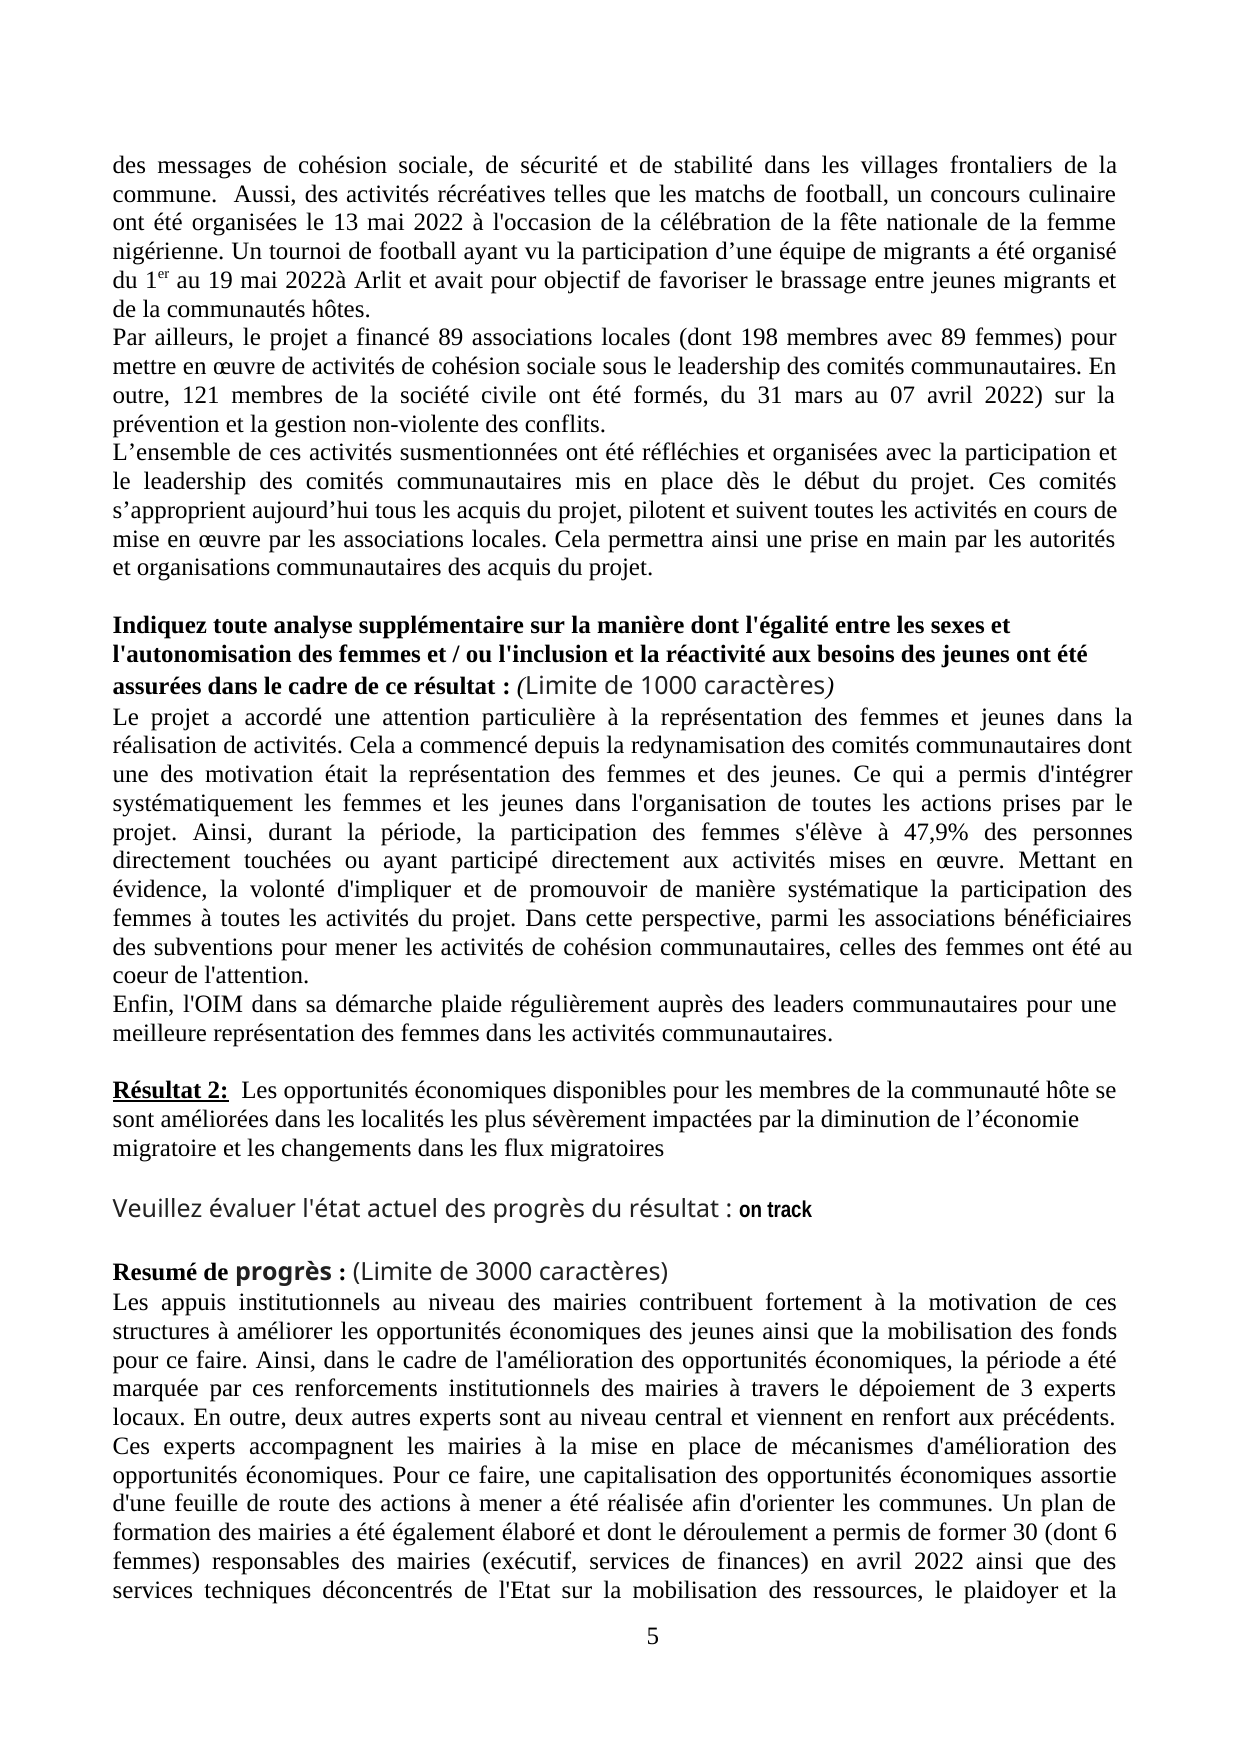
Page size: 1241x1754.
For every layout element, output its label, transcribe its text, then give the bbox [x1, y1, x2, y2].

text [112, 150, 1118, 322]
text Enfin, l'OIM dans sa démarche plaide régulièrement auprès des leaders communautaires pour une meilleure représentation des femmes dans les activités communautaires. [112, 989, 1118, 1047]
text Résultat 2: Les opportunités économiques disponibles pour les membres de la communauté hôte se sont améliorées dans les localités les plus sévèrement impactées par la diminution de l’économie migratoire et les changements dans les flux migratoires [112, 1075, 1118, 1162]
text Indiquez toute analyse supplémentaire sur la manière dont l'égalité entre les sexes et l'autonomisation des femmes et / ou l'inclusion et la réactivité aux besoins des jeunes ont été assurées dans le cadre de ce résultat : (Limite de 1000 caractères) [112, 610, 1118, 702]
text L’ensemble de ces activités susmentionnées ont été réfléchies et organisées avec la participation et le leadership des comités communautaires mis en place dès le début du projet. Ces comités s’approprient aujourd’hui tous les acquis du projet, pilotent et suivent toutes les activités en cours de mise en œuvre par les associations locales. Cela permettra ainsi une prise en main par les autorités et organisations communautaires des acquis du projet. [112, 437, 1118, 581]
text Veuillez évaluer l'état actuel des progrès du résultat : [112, 1190, 1118, 1224]
text Le projet a accordé une attention particulière à la représentation des femmes et jeunes dans la réalisation de activités. Cela a commencé depuis la redynamisation des comités communautaires dont une des motivation était la représentation des femmes et des jeunes. Ce qui a permis d'intégrer systématiquement les femmes et les jeunes dans l'organisation de toutes les actions prises par le projet. Ainsi, durant la période, la participation des femmes s'élève à 47,9% des personnes directement touchées ou ayant participé directement aux activités mises en œuvre. Mettant en évidence, la volonté d'impliquer et de promouvoir de manière systématique la participation des femmes à toutes les activités du projet. Dans cette perspective, parmi les associations bénéficiaires des subventions pour mener les activités de cohésion communautaires, celles des femmes ont été au coeur de l'attention. [112, 702, 1134, 989]
text Resumé de progrès : (Limite de 3000 caractères) [112, 1253, 1118, 1287]
text Par ailleurs, le projet a financé 89 associations locales (dont 198 membres avec 89 femmes) pour mettre en œuvre de activités de cohésion sociale sous le leadership des comités communautaires. En outre, 121 membres de la société civile ont été formés, du 31 mars au 07 avril 2022) sur la prévention et la gestion non-violente des conflits. [112, 322, 1118, 437]
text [112, 1287, 1118, 1603]
